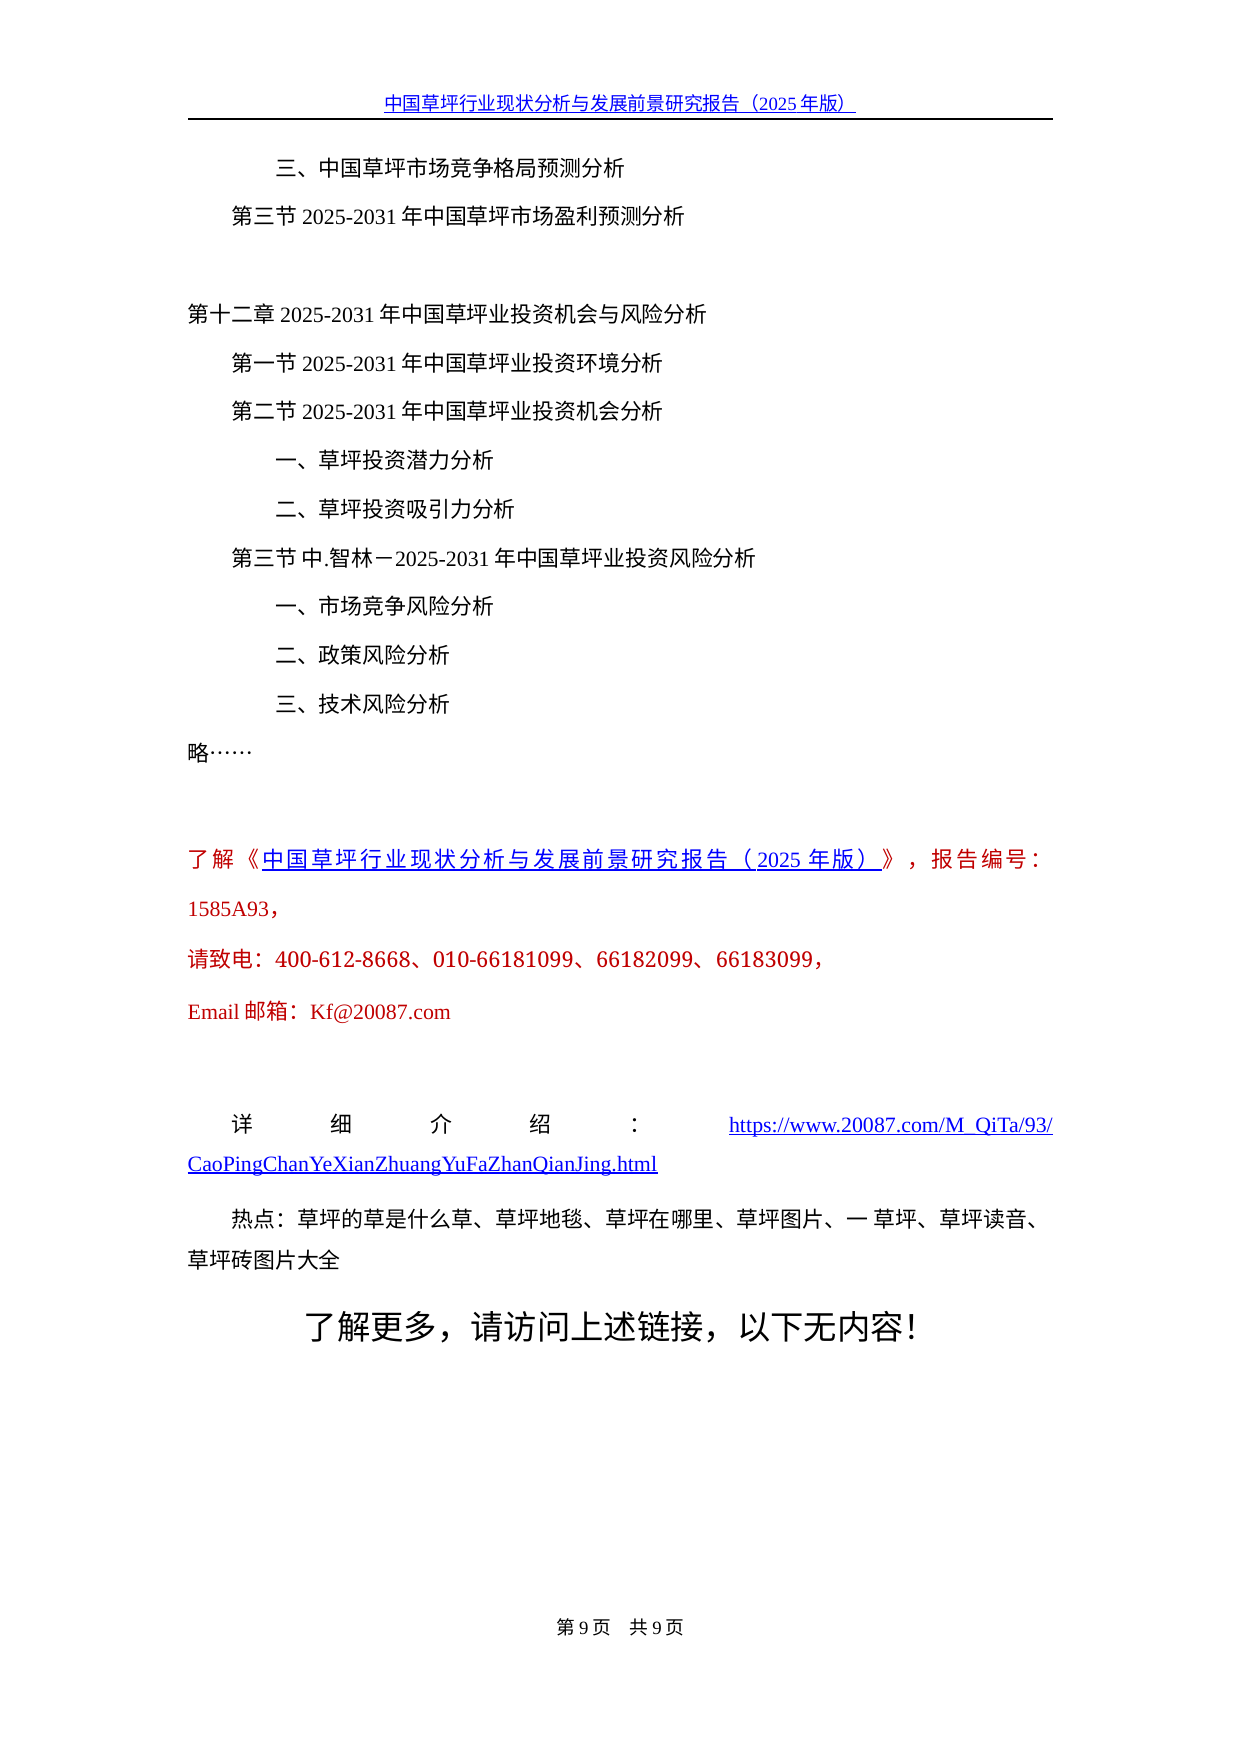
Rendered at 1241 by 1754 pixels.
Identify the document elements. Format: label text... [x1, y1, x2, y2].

text 了解《中国草坪行业现状分析与发展前景研究报告（2025年版）》，报告编号：1585A93， [187, 842, 1053, 923]
text 请致电：400-612-8668、010-66181099、66182099、66183099， [187, 942, 1053, 974]
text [187, 150, 1053, 768]
text 热点：草坪的草是什么草、草坪地毯、草坪在哪里、草坪图片、一 草坪、草坪读音、草坪砖图片大全 [187, 1202, 1053, 1275]
title 了解更多，请访问上述链接，以下无内容！ [187, 1293, 1053, 1358]
text 详细介绍：https://www.20087.com/M_QiTa/93/CaoPingChanYeXianZhuangYuFaZhanQianJing.html [187, 1106, 1053, 1179]
text Email邮箱：Kf@20087.com [187, 993, 1053, 1026]
